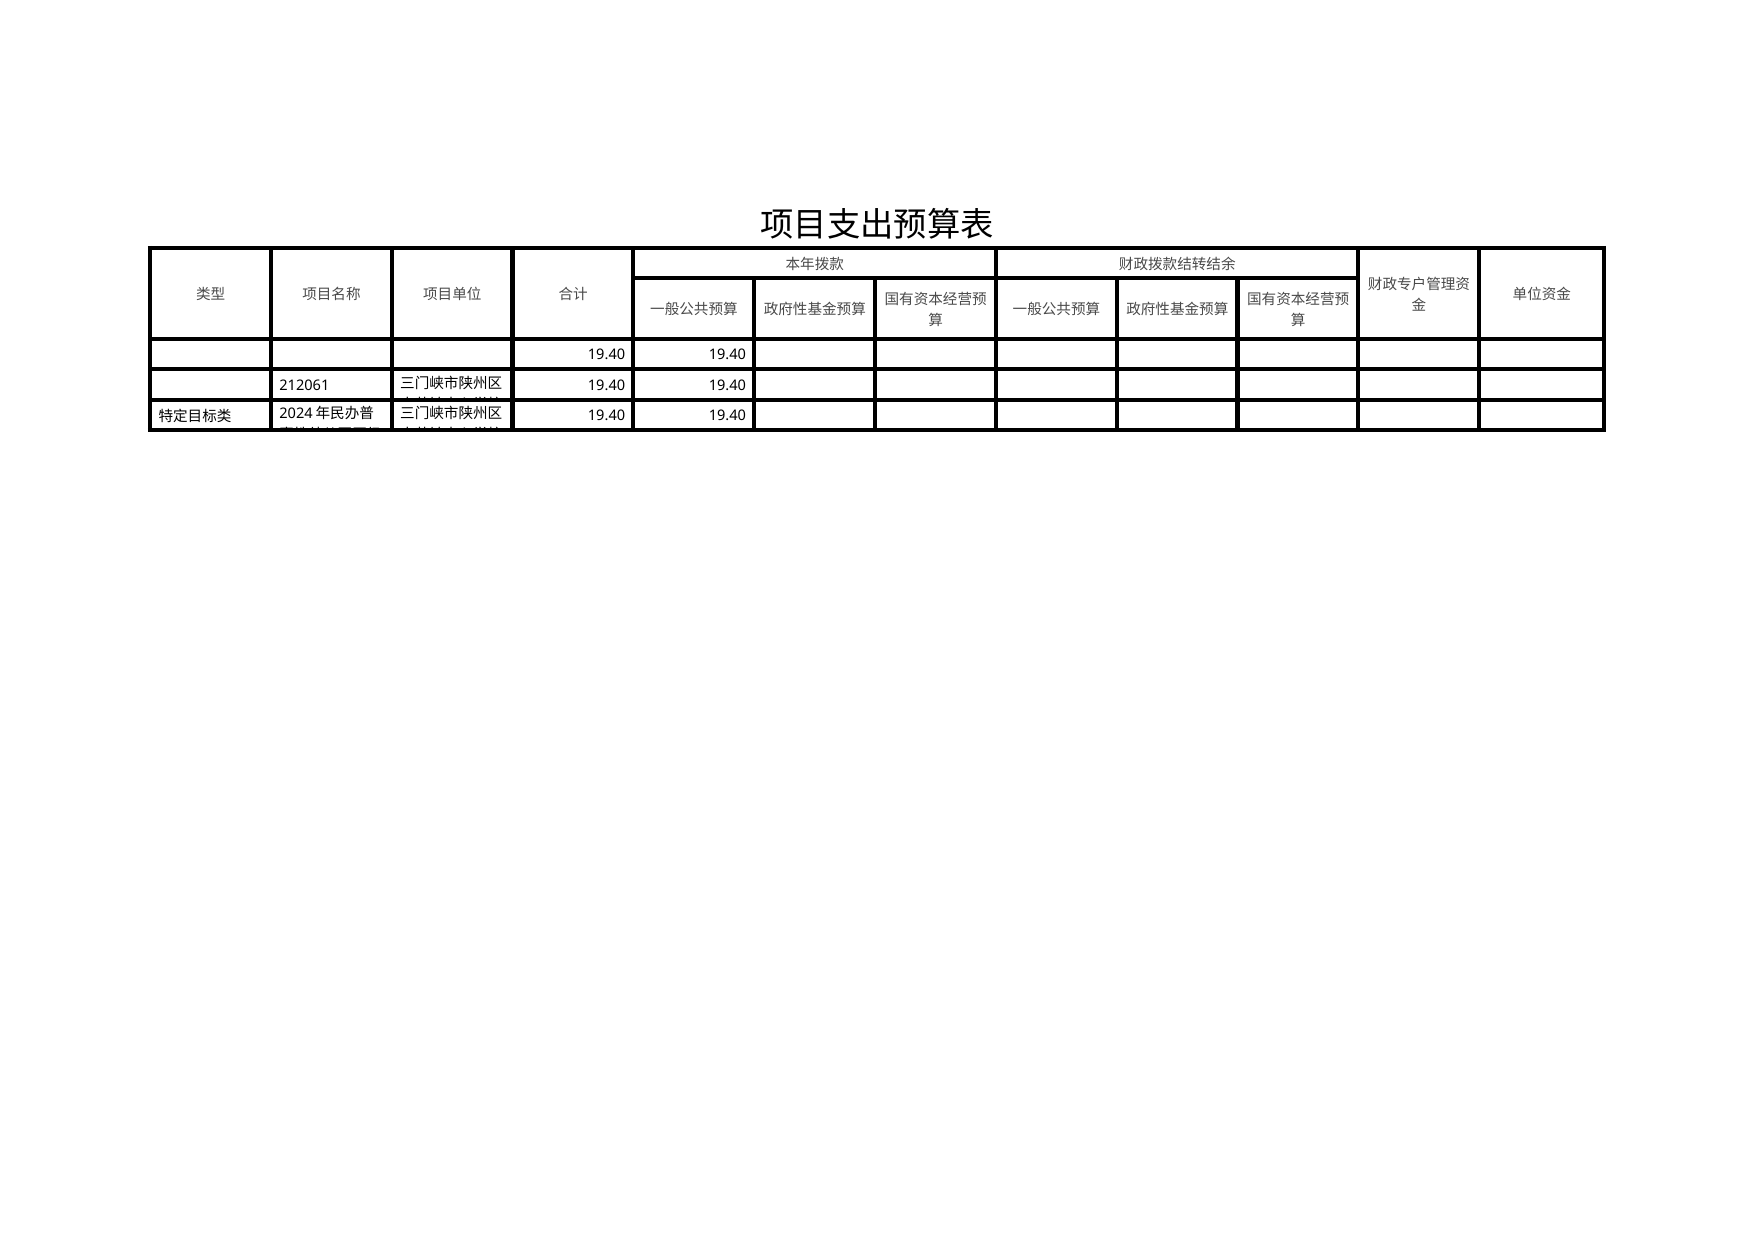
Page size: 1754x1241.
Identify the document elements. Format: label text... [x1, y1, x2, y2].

table_header 项目单位 [394, 250, 510, 337]
table_cell [1360, 371, 1477, 397]
table_cell 政府性基金预算 [756, 280, 873, 337]
table_cell 212061 [273, 371, 390, 397]
table_cell 一般公共预算 [635, 280, 752, 337]
table_header 财政拨款结转结余 [998, 250, 1356, 276]
table_cell [1481, 402, 1602, 428]
text 项目支出预算表 [150, 198, 1604, 246]
table_cell 19.40 [515, 371, 631, 397]
table_header 财政专户管理资金 [1360, 250, 1477, 337]
table_cell 19.40 [635, 371, 752, 397]
table_cell 国有资本经营预算 [1240, 280, 1356, 337]
table_cell [756, 371, 873, 397]
table_cell [998, 341, 1115, 367]
table_cell [877, 402, 994, 428]
table_cell [273, 341, 390, 367]
table_cell [1119, 371, 1235, 397]
table_header 类型 [152, 250, 269, 337]
table_cell 政府性基金预算 [1119, 280, 1235, 337]
table_cell [1119, 341, 1235, 367]
table_cell [998, 371, 1115, 397]
table_cell [877, 371, 994, 397]
table_cell [1119, 402, 1235, 428]
table_cell 2024年民办普惠性幼儿园区级补助资金 [273, 402, 390, 428]
table_cell [152, 371, 269, 397]
table_cell 三门峡市陕州区大营镇中心学校 [394, 371, 510, 397]
table_cell [1481, 371, 1602, 397]
table_cell [756, 341, 873, 367]
table_cell 19.40 [635, 402, 752, 428]
table_header 单位资金 [1481, 250, 1602, 337]
table_header 合计 [515, 250, 631, 337]
table_cell 19.40 [635, 341, 752, 367]
table_cell [152, 341, 269, 367]
table_cell [394, 341, 510, 367]
table_cell [877, 341, 994, 367]
table_cell [1360, 402, 1477, 428]
table_cell 19.40 [515, 341, 631, 367]
table_cell 特定目标类 [152, 402, 269, 428]
table_cell [1240, 371, 1356, 397]
table_cell [1481, 341, 1602, 367]
table_cell 国有资本经营预算 [877, 280, 994, 337]
table_cell [1360, 341, 1477, 367]
table_cell 一般公共预算 [998, 280, 1115, 337]
table_cell [998, 402, 1115, 428]
table_header 项目名称 [273, 250, 390, 337]
table_header 本年拨款 [635, 250, 994, 276]
table_cell 19.40 [515, 402, 631, 428]
table_cell 三门峡市陕州区大营镇中心学校 [394, 402, 510, 428]
table_cell [756, 402, 873, 428]
table_cell [1240, 402, 1356, 428]
table_cell [1240, 341, 1356, 367]
